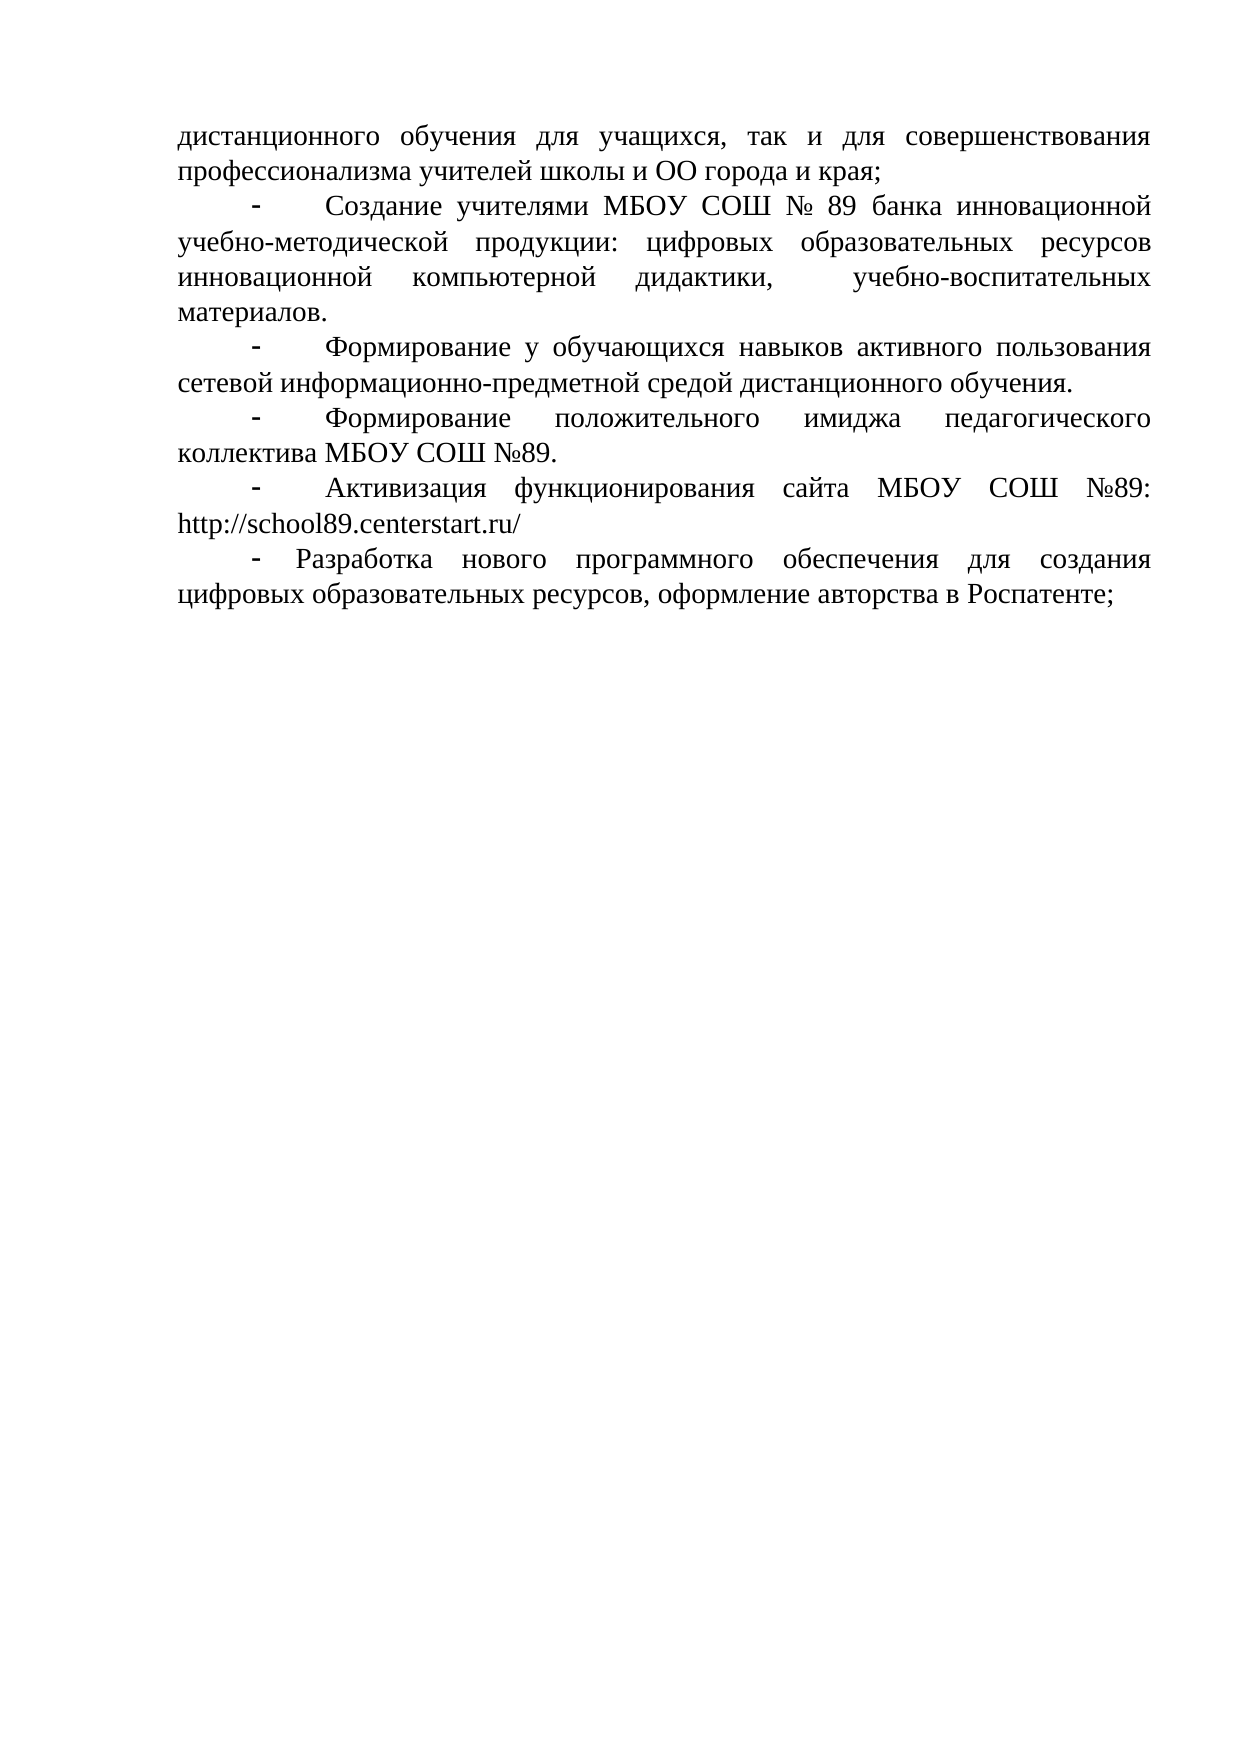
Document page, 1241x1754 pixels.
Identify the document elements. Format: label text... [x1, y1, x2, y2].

list Формирование положительного имиджа педагогического коллектива МБОУ СОШ №89. [177, 400, 1152, 469]
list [177, 118, 1152, 187]
list Формирование у обучающихся навыков активного пользования сетевой информационно-предметной средой дистанционного обучения. [177, 329, 1152, 398]
list Создание учителями МБОУ СОШ № 89 банка инновационной учебно-методической продукции: цифровых образовательных ресурсов инновационной компьютерной дидактики, учебно-воспитательных материалов. [177, 188, 1152, 328]
list Разработка нового программного обеспечения для создания цифровых образовательных ресурсов, оформление авторства в Роспатенте; [177, 541, 1152, 610]
list Активизация функционирования сайта МБОУ СОШ №89: http://school89.centerstart.ru/ [177, 471, 1152, 539]
